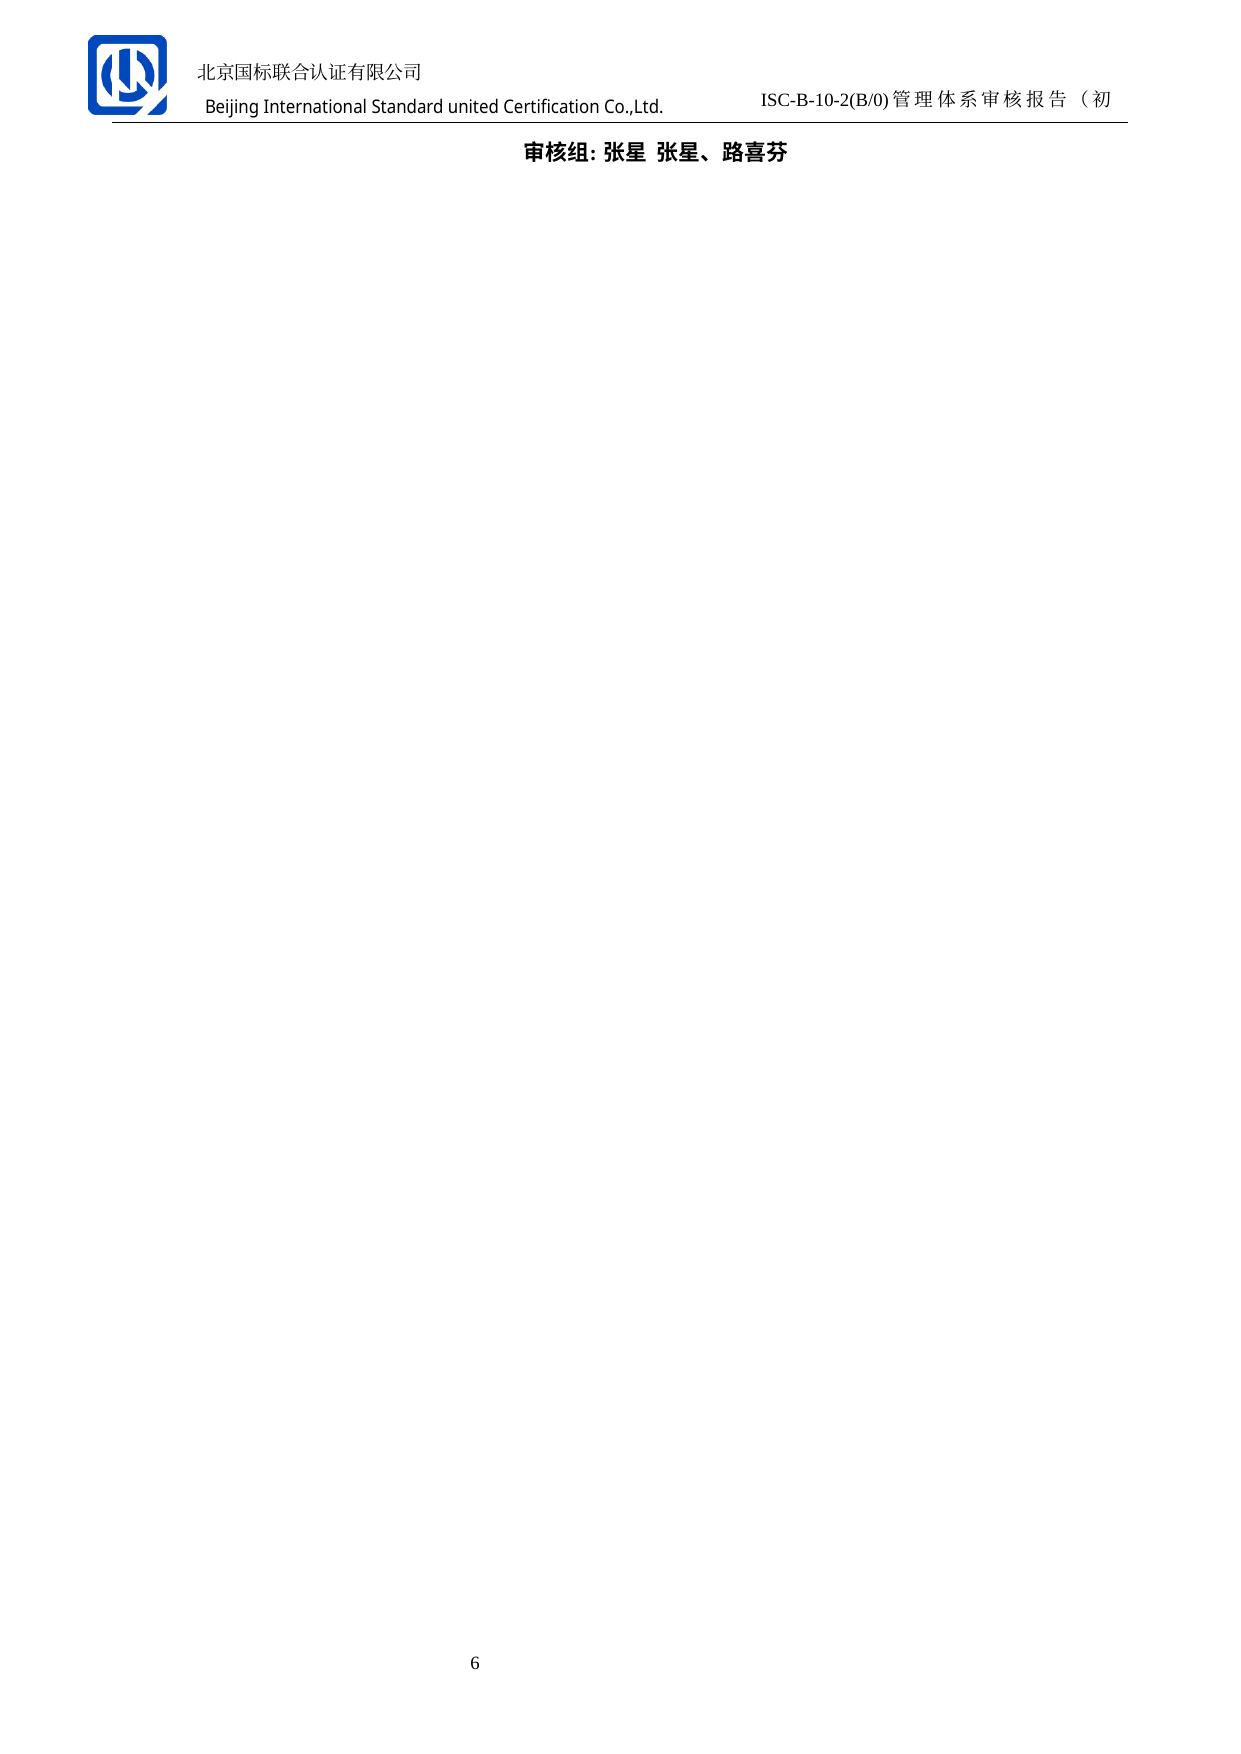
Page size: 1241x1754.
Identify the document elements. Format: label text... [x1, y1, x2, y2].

text 审核组: 张星 张星、路喜芬 [112, 135, 1128, 167]
picture [88, 35, 167, 115]
